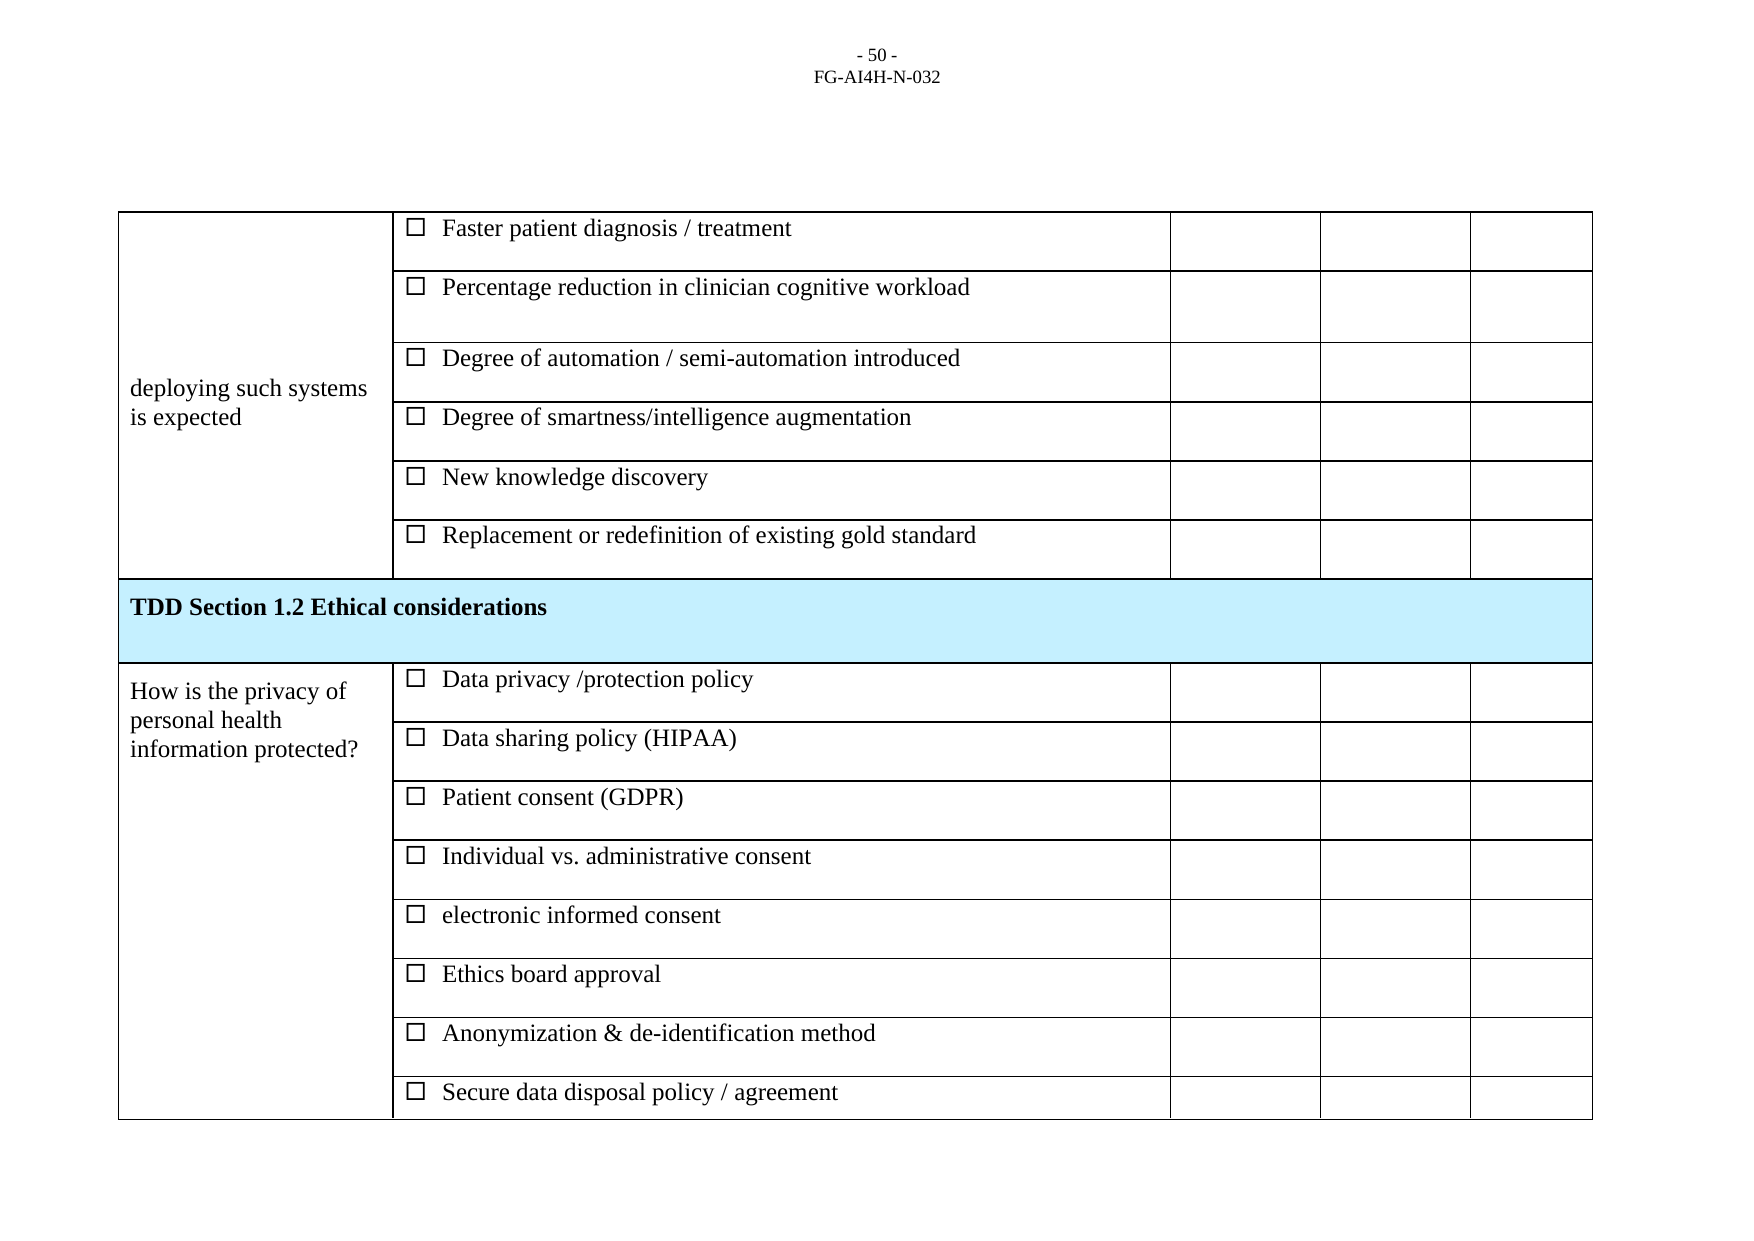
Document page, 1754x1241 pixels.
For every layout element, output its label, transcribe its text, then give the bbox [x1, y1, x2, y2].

table_cell [1471, 782, 1592, 839]
table_cell [1171, 1077, 1320, 1118]
table_cell [1321, 213, 1470, 270]
table_cell [1171, 343, 1320, 401]
table_cell [1321, 959, 1470, 1017]
table_cell Data privacy /protection policy [394, 664, 1170, 721]
table_cell TDD Section 1.2 Ethical considerations [119, 580, 1592, 662]
table_cell Degree of automation / semi-automation introduced [394, 343, 1170, 401]
table_cell [1171, 723, 1320, 780]
table_cell [1321, 403, 1470, 460]
table_cell [1171, 462, 1320, 519]
table_cell [1471, 723, 1592, 780]
table_cell Patient consent (GDPR) [394, 782, 1170, 839]
table_cell [1321, 521, 1470, 578]
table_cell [119, 213, 392, 578]
table_cell electronic informed consent [394, 900, 1170, 957]
table_cell Percentage reduction in clinician cognitive workload [394, 272, 1170, 342]
table_cell [1321, 723, 1470, 780]
table_cell [1471, 343, 1592, 401]
table_cell [1471, 403, 1592, 460]
table_cell [1321, 841, 1470, 898]
table_cell Replacement or redefinition of existing gold standard [394, 521, 1170, 578]
table_cell [1171, 1018, 1320, 1076]
table_cell [1171, 272, 1320, 342]
table_cell Data sharing policy (HIPAA) [394, 723, 1170, 780]
table_cell Faster patient diagnosis / treatment [394, 213, 1170, 270]
table_cell [1471, 664, 1592, 721]
table_cell [1171, 664, 1320, 721]
table_cell [1171, 841, 1320, 898]
table_cell [1321, 1077, 1470, 1118]
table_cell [394, 1077, 1170, 1118]
table_cell [1171, 213, 1320, 270]
table_cell Degree of smartness/intelligence augmentation [394, 403, 1170, 460]
table_cell [1171, 403, 1320, 460]
table_cell [1321, 782, 1470, 839]
table_cell [1171, 959, 1320, 1017]
table_cell [1171, 782, 1320, 839]
table_cell [1321, 1018, 1470, 1076]
table_cell [1471, 272, 1592, 342]
table_cell [1321, 343, 1470, 401]
table_cell [1321, 462, 1470, 519]
table_cell [1171, 900, 1320, 957]
table_cell [1471, 1077, 1592, 1118]
table_cell [1171, 521, 1320, 578]
table_cell [1471, 462, 1592, 519]
table_cell New knowledge discovery [394, 462, 1170, 519]
table_cell [1471, 1018, 1592, 1076]
table_cell Anonymization & de-identification method [394, 1018, 1170, 1076]
table_cell Ethics board approval [394, 959, 1170, 1017]
table_cell [1471, 900, 1592, 957]
table_cell How is the privacy of personal health information protected? [119, 664, 392, 1118]
table_cell [1471, 841, 1592, 898]
table_cell [1321, 664, 1470, 721]
table_cell Individual vs. administrative consent [394, 841, 1170, 898]
table_cell [1471, 959, 1592, 1017]
table_cell [1471, 213, 1592, 270]
table_cell [1321, 272, 1470, 342]
table_cell [1471, 521, 1592, 578]
table_cell [1321, 900, 1470, 957]
